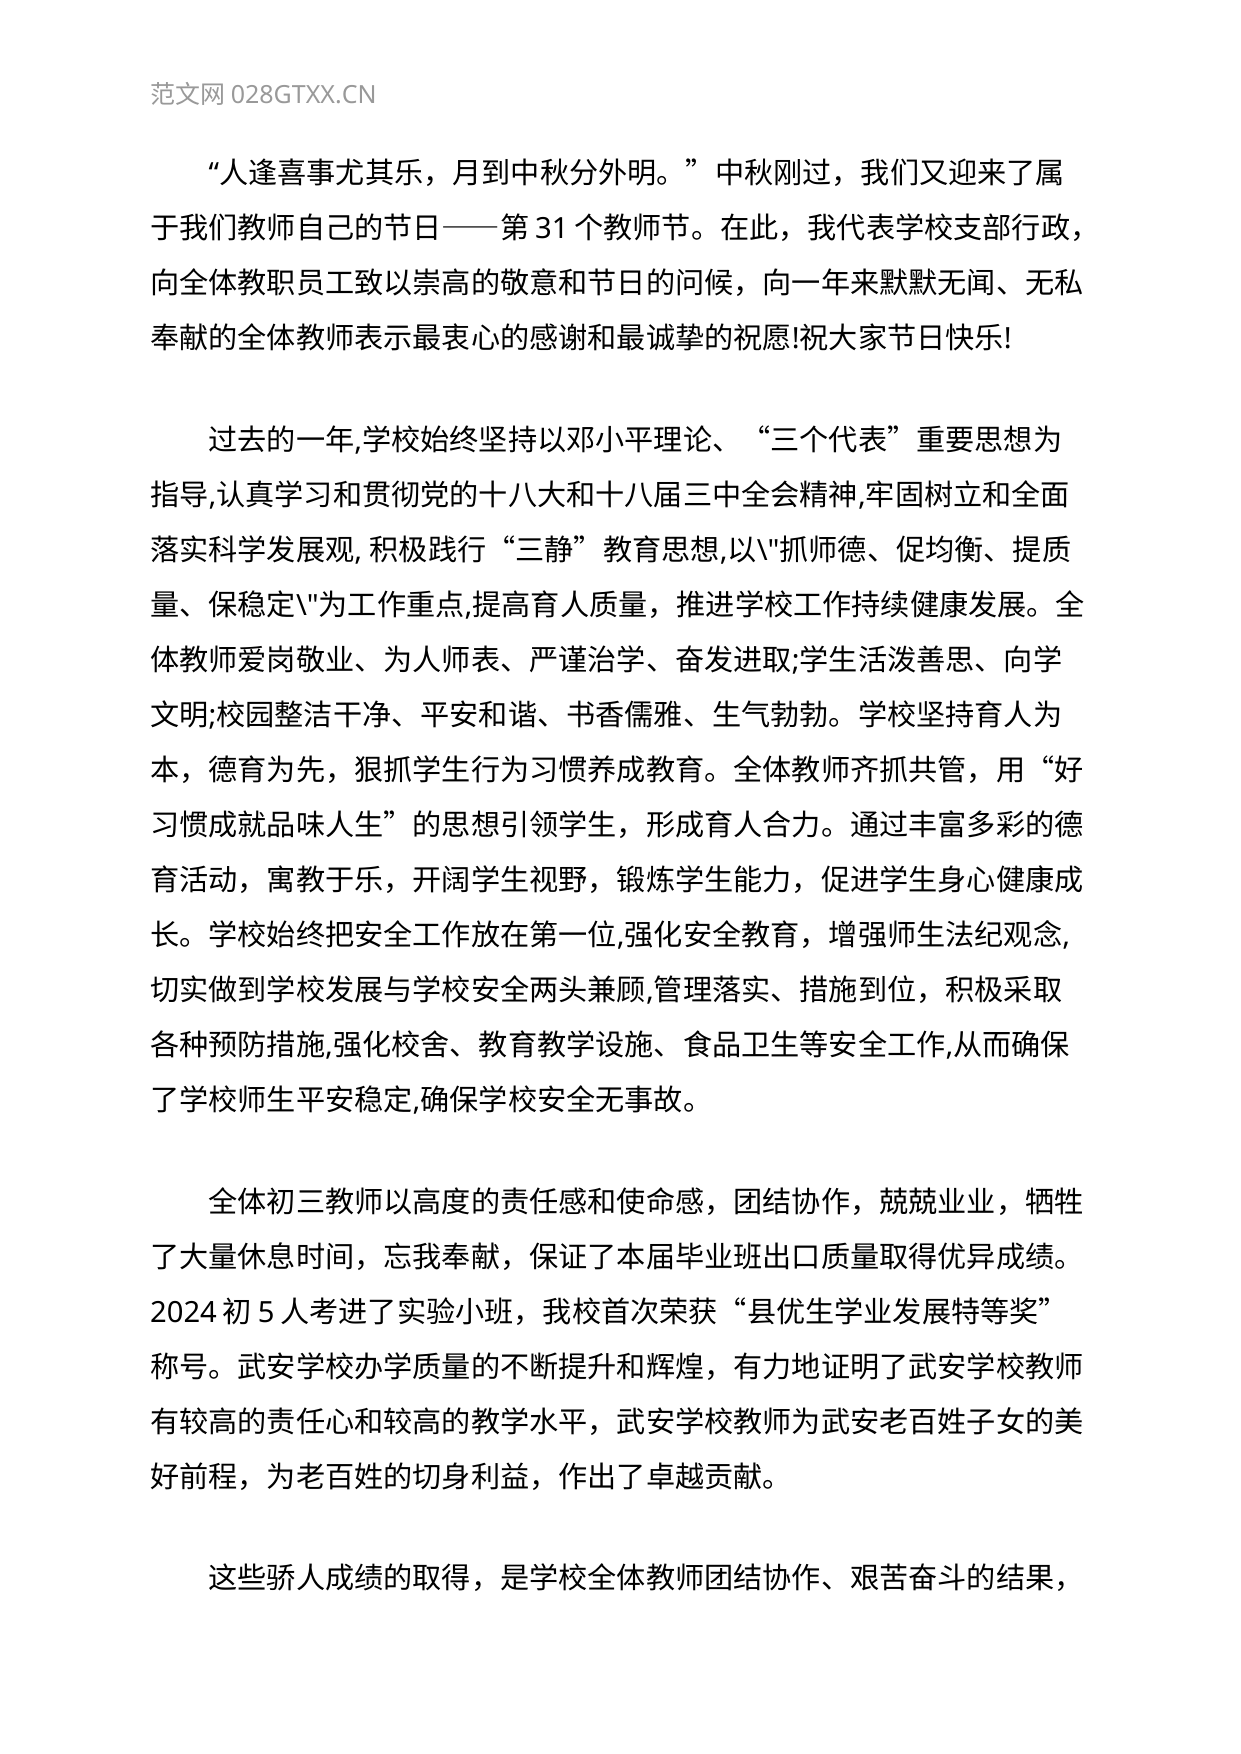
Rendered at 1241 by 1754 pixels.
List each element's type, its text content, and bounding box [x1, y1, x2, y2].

text 全体初三教师以高度的责任感和使命感，团结协作，兢兢业业，牺牲了大量休息时间，忘我奉献，保证了本届毕业班出口质量取得优异成绩。2024初5人考进了实验小班，我校首次荣获“县优生学业发展特等奖”称号。武安学校办学质量的不断提升和辉煌，有力地证明了武安学校教师有较高的责任心和较高的教学水平，武安学校教师为武安老百姓子女的美好前程，为老百姓的切身利益，作出了卓越贡献。 [150, 1178, 1090, 1495]
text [150, 1555, 1090, 1597]
text “人逢喜事尤其乐，月到中秋分外明。”中秋刚过，我们又迎来了属于我们教师自己的节日——第31个教师节。在此，我代表学校支部行政，向全体教职员工致以崇高的敬意和节日的问候，向一年来默默无闻、无私奉献的全体教师表示最衷心的感谢和最诚挚的祝愿!祝大家节日快乐! [150, 150, 1090, 357]
text 过去的一年,学校始终坚持以邓小平理论、“三个代表”重要思想为指导,认真学习和贯彻党的十八大和十八届三中全会精神,牢固树立和全面落实科学发展观, 积极践行“三静”教育思想,以\"抓师德、促均衡、提质量、保稳定\"为工作重点,提高育人质量，推进学校工作持续健康发展。全体教师爱岗敬业、为人师表、严谨治学、奋发进取;学生活泼善思、向学文明;校园整洁干净、平安和谐、书香儒雅、生气勃勃。学校坚持育人为本，德育为先，狠抓学生行为习惯养成教育。全体教师齐抓共管，用“好习惯成就品味人生”的思想引领学生，形成育人合力。通过丰富多彩的德育活动，寓教于乐，开阔学生视野，锻炼学生能力，促进学生身心健康成长。学校始终把安全工作放在第一位,强化安全教育，增强师生法纪观念,切实做到学校发展与学校安全两头兼顾,管理落实、措施到位，积极采取各种预防措施,强化校舍、教育教学设施、食品卫生等安全工作,从而确保了学校师生平安稳定,确保学校安全无事故。 [150, 417, 1090, 1119]
